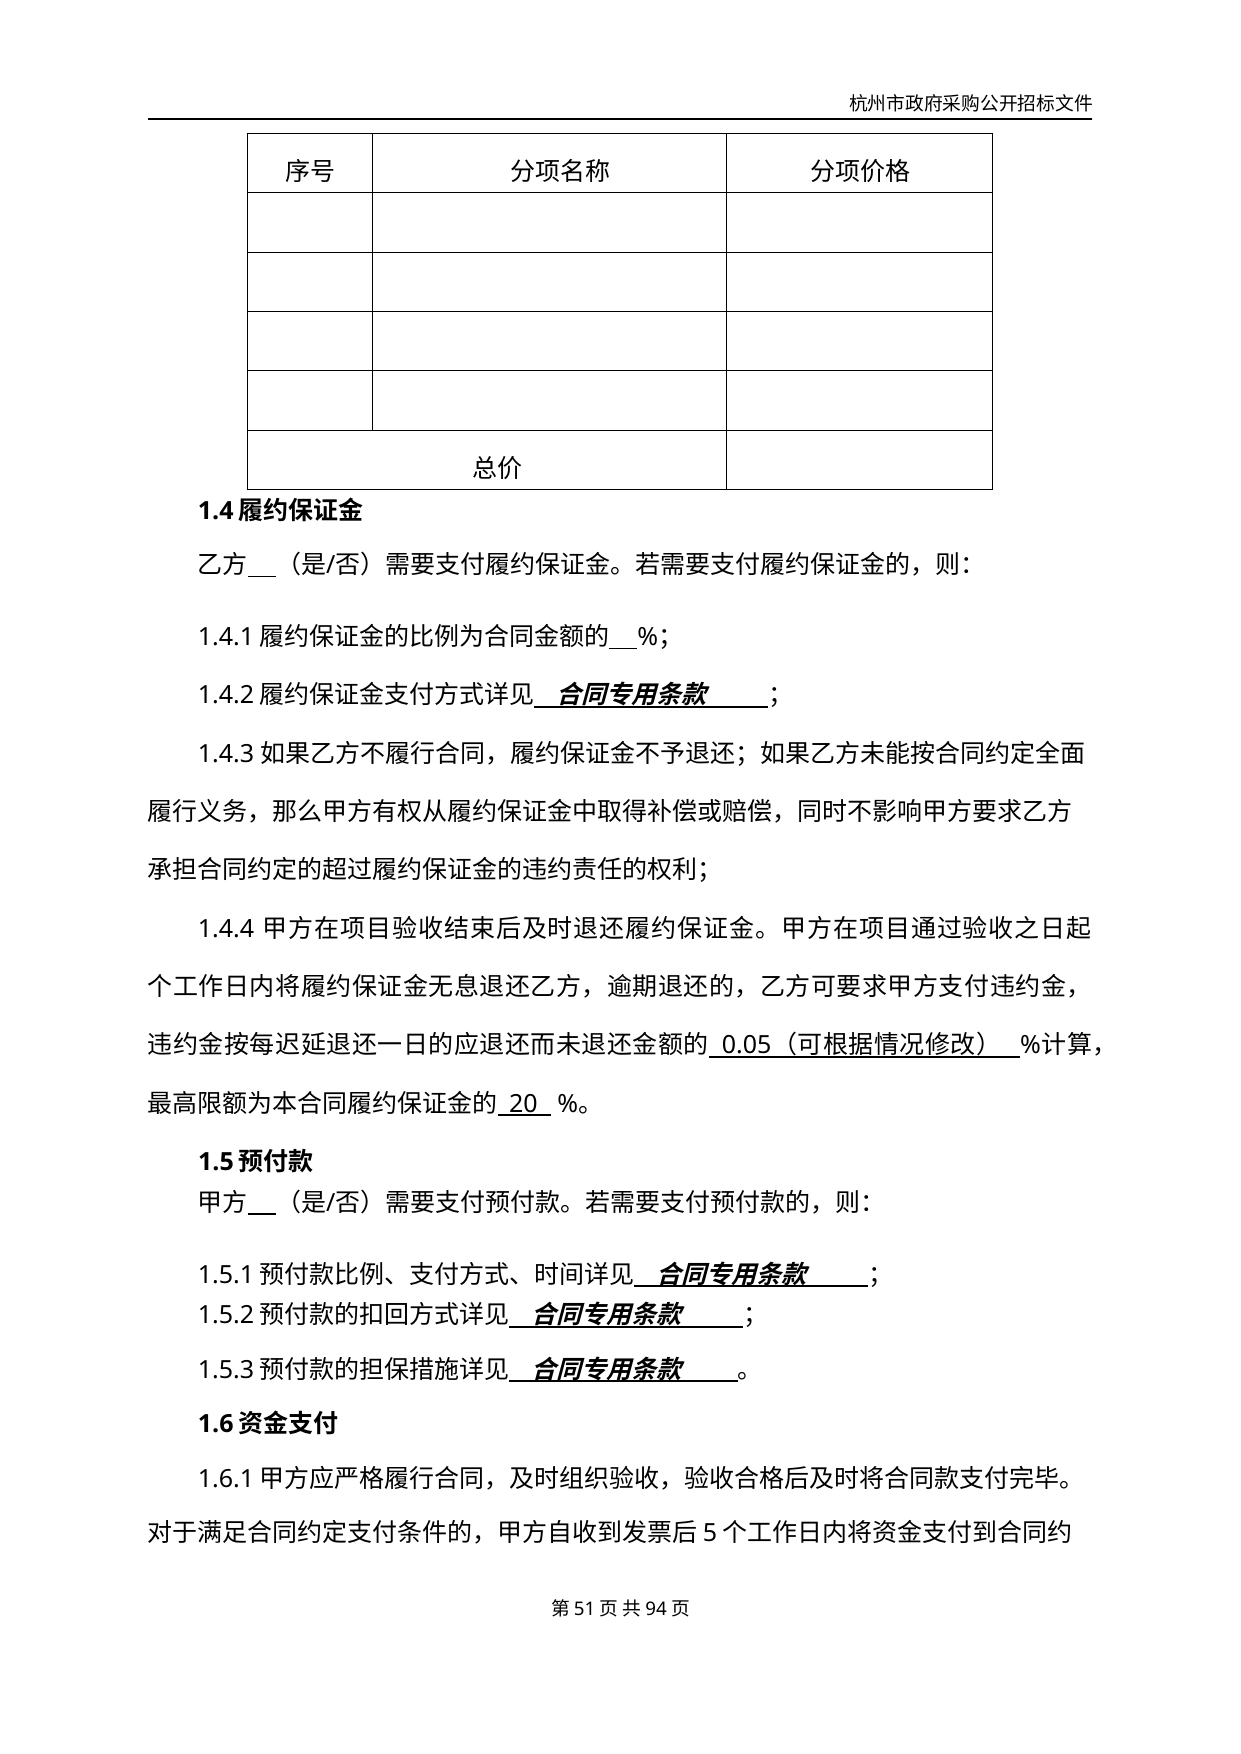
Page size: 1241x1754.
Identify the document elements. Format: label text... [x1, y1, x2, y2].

text 1.4.4 甲方在项目验收结束后及时退还履约保证金。甲方在项目通过验收之日起 个工作日内将履约保证金无息退还乙方，逾期退还的，乙方可要求甲方支付违约金，违约金按每迟延退还一日的应退还而未退还金额的 0.05（可根据情况修改） %计算，最高限额为本合同履约保证金的 20 %。 [148, 891, 1092, 1124]
table_cell [727, 371, 992, 430]
table_cell [727, 431, 992, 489]
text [148, 1458, 1092, 1549]
text 1.5.2预付款的扣回方式详见 合同专用条款 ； [148, 1295, 1092, 1331]
table_header 序号 [248, 134, 372, 192]
text 1.6资金支付 [148, 1404, 1092, 1440]
text 甲方 （是/否）需要支付预付款。若需要支付预付款的，则： [148, 1182, 1092, 1218]
table_header 分项价格 [727, 134, 992, 192]
table_cell [248, 253, 372, 311]
table_cell [373, 371, 726, 430]
text 1.5.3预付款的担保措施详见 合同专用条款 。 [148, 1349, 1092, 1386]
table_cell [248, 193, 372, 252]
table_header 分项名称 [373, 134, 726, 192]
text 1.5.1预付款比例、支付方式、时间详见 合同专用条款 ； [148, 1237, 1092, 1295]
table_cell [373, 253, 726, 311]
table_cell [248, 312, 372, 370]
table_cell [727, 253, 992, 311]
table_cell [248, 371, 372, 430]
text 1.5预付款 [148, 1124, 1092, 1182]
table_cell [727, 312, 992, 370]
table_cell [373, 312, 726, 370]
subtitle 1.4.3 如果乙方不履行合同，履约保证金不予退还；如果乙方未能按合同约定全面履行义务，那么甲方有权从履约保证金中取得补偿或赔偿，同时不影响甲方要求乙方承担合同约定的超过履约保证金的违约责任的权利； [148, 716, 1092, 891]
table_cell 总价 [248, 431, 726, 489]
text 1.4.1履约保证金的比例为合同金额的 %； [148, 599, 1092, 657]
table_cell [373, 193, 726, 252]
table_cell [727, 193, 992, 252]
text 1.4.2履约保证金支付方式详见 合同专用条款 ； [148, 657, 1092, 716]
text 1.4履约保证金 [148, 490, 1092, 526]
text 乙方 （是/否）需要支付履约保证金。若需要支付履约保证金的，则： [148, 544, 1092, 581]
